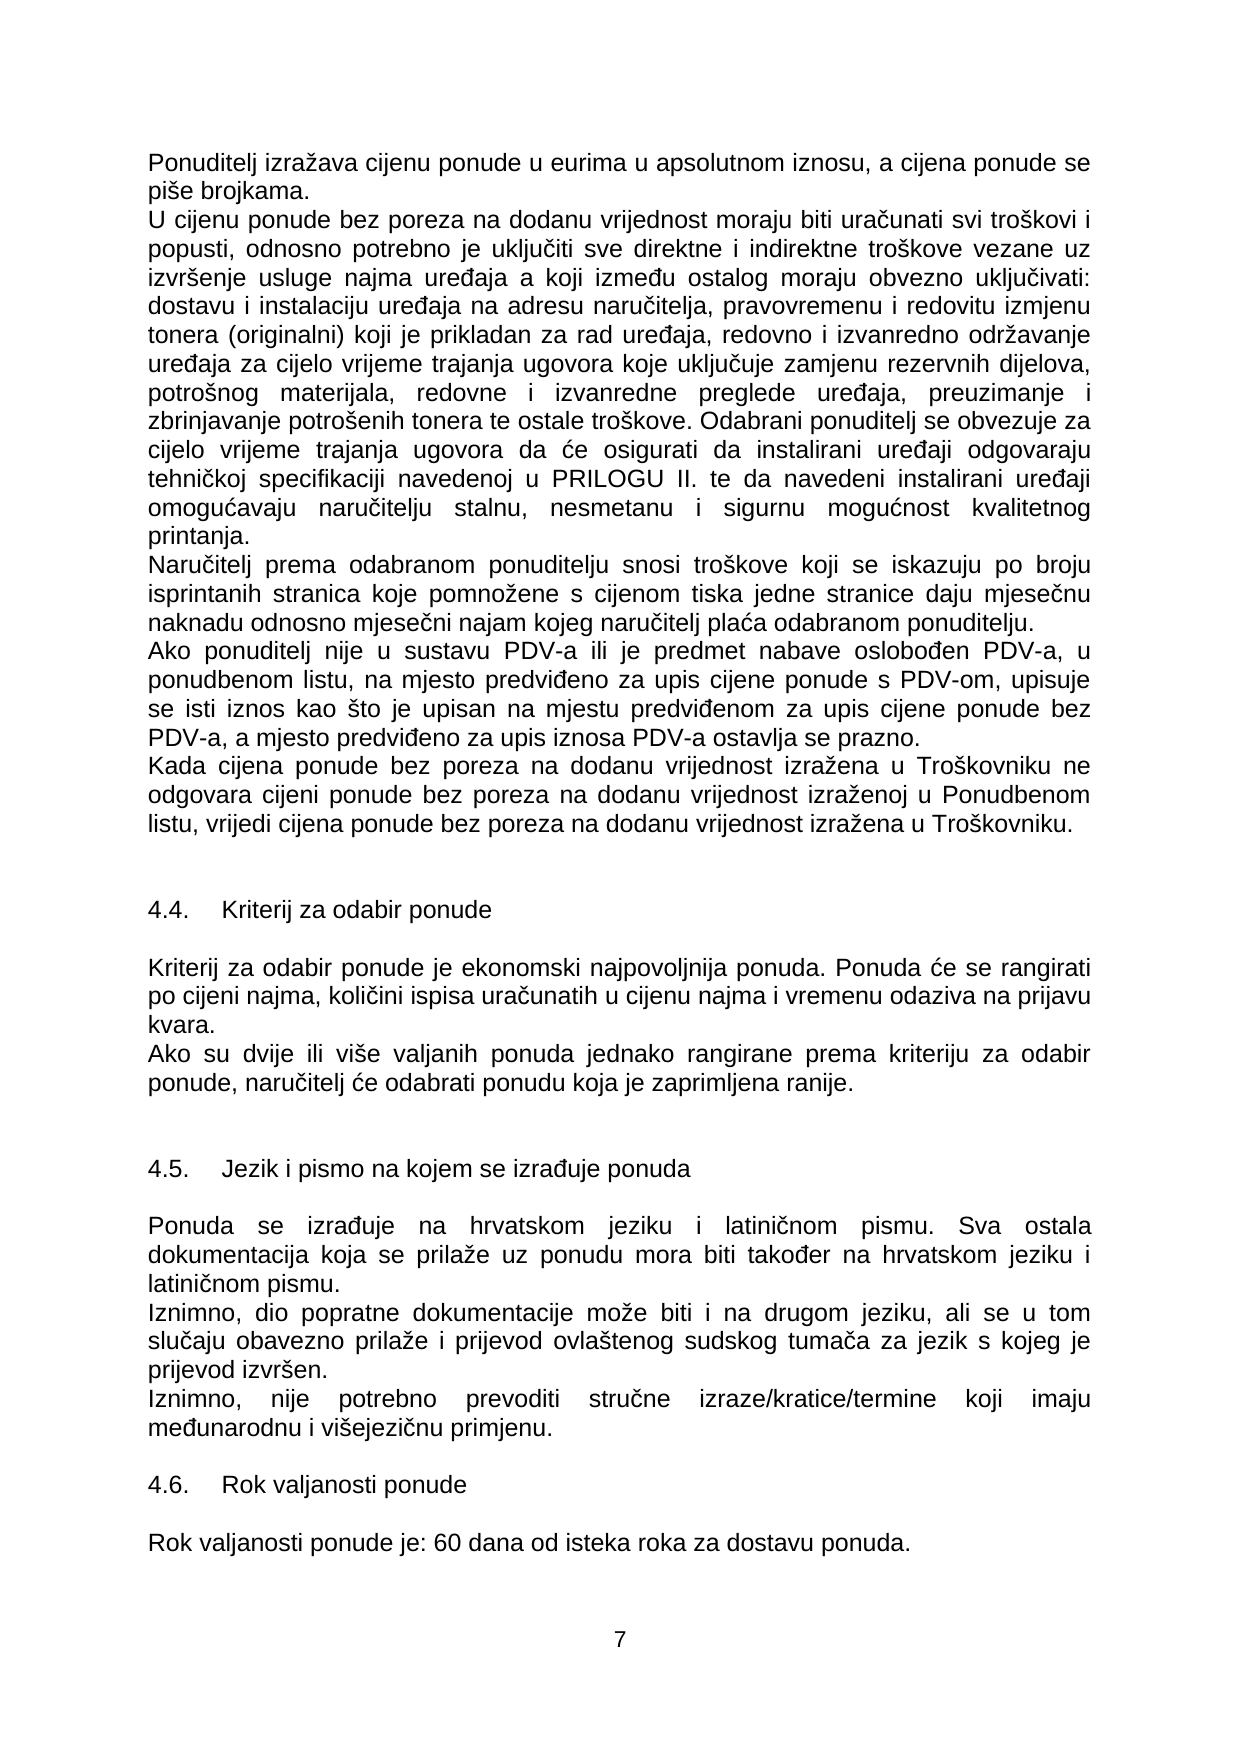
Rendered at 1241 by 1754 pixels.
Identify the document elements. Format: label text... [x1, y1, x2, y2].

list Ponuda se izrađuje na hrvatskom jeziku i latiničnom pismu. Sva ostala dokumentacija koja se prilaže uz ponudu mora biti također na hrvatskom jeziku i latiničnom pismu. [148, 1211, 1093, 1298]
list U cijenu ponude bez poreza na dodanu vrijednost moraju biti uračunati svi troškovi i popusti, odnosno potrebno je uključiti sve direktne i indirektne troškove vezane uz izvršenje usluge najma uređaja a koji između ostalog moraju obvezno uključivati: dostavu i instalaciju uređaja na adresu naručitelja, pravovremenu i redovitu izmjenu tonera (originalni) koji je prikladan za rad uređaja, redovno i izvanredno održavanje uređaja za cijelo vrijeme trajanja ugovora koje uključuje zamjenu rezervnih dijelova, potrošnog materijala, redovne i izvanredne preglede uređaja, preuzimanje i zbrinjavanje potrošenih tonera te ostale troškove. Odabrani ponuditelj se obvezuje za cijelo vrijeme trajanja ugovora da će osigurati da instalirani uređaji odgovaraju tehničkoj specifikaciji navedenoj u PRILOGU II. te da navedeni instalirani uređaji omogućavaju naručitelju stalnu, nesmetanu i sigurnu mogućnost kvalitetnog printanja. [148, 205, 1093, 550]
text Kriterij za odabir ponude je ekonomski najpovoljnija ponuda. Ponuda će se rangirati po cijeni najma, količini ispisa uračunatih u cijenu najma i vremenu odaziva na prijavu kvara. [148, 953, 1093, 1039]
list Kada cijena ponude bez poreza na dodanu vrijednost izražena u Troškovniku ne odgovara cijeni ponude bez poreza na dodanu vrijednost izraženoj u Ponudbenom listu, vrijedi cijena ponude bez poreza na dodanu vrijednost izražena u Troškovniku. [148, 751, 1093, 838]
list Ako ponuditelj nije u sustavu PDV-a ili je predmet nabave oslobođen PDV-a, u ponudbenom listu, na mjesto predviđeno za upis cijene ponude s PDV-om, upisuje se isti iznos kao što je upisan na mjestu predviđenom za upis cijene ponude bez PDV-a, a mjesto predviđeno za upis iznosa PDV-a ostavlja se prazno. [148, 636, 1093, 751]
list Iznimno, dio popratne dokumentacije može biti i na drugom jeziku, ali se u tom slučaju obavezno prilaže i prijevod ovlaštenog sudskog tumača za jezik s kojeg je prijevod izvršen. [148, 1298, 1093, 1384]
text Ako su dvije ili više valjanih ponuda jednako rangirane prema kriteriju za odabir ponude, naručitelj će odabrati ponudu koja je zaprimljena ranije. [148, 1039, 1093, 1096]
list Iznimno, nije potrebno prevoditi stručne izraze/kratice/termine koji imaju međunarodnu i višejezičnu primjenu. [148, 1384, 1093, 1441]
list Ponuditelj izražava cijenu ponude u eurima u apsolutnom iznosu, a cijena ponude se piše brojkama. [148, 148, 1093, 205]
list Kriterij za odabir ponude [148, 895, 1093, 924]
list Naručitelj prema odabranom ponuditelju snosi troškove koji se iskazuju po broju isprintanih stranica koje pomnožene s cijenom tiska jedne stranice daju mjesečnu naknadu odnosno mjesečni najam kojeg naručitelj plaća odabranom ponuditelju. [148, 550, 1093, 636]
list Jezik i pismo na kojem se izrađuje ponuda [148, 1154, 1093, 1183]
text Rok valjanosti ponude je: 60 dana od isteka roka za dostavu ponuda. [148, 1528, 1093, 1556]
list Rok valjanosti ponude [148, 1470, 1093, 1499]
